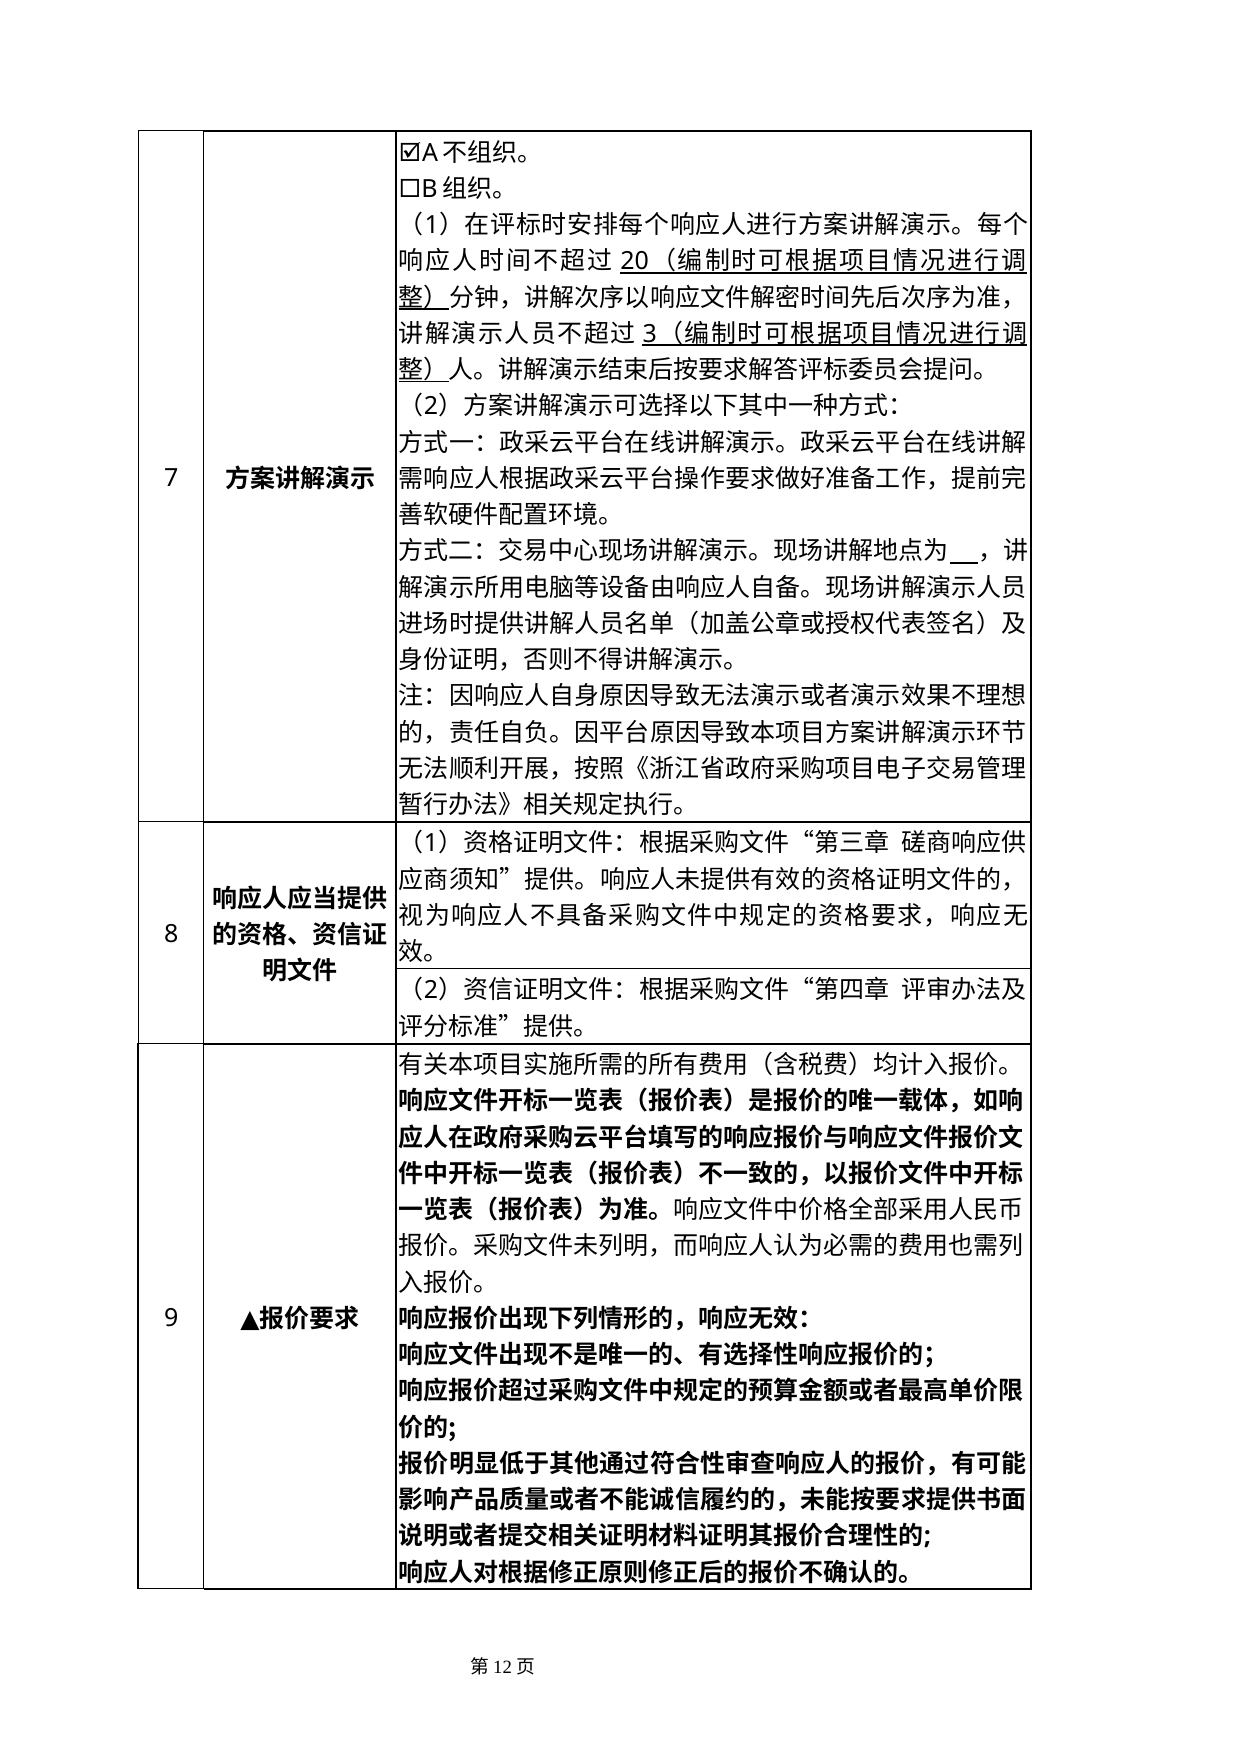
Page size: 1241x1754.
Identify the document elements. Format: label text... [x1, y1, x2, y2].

table_cell 7 [139, 131, 203, 821]
table_cell 响应人应当提供的资格、资信证明文件 [204, 823, 395, 1042]
table_cell 8 [139, 822, 203, 1042]
table_cell ▲报价要求 [204, 1045, 395, 1588]
table_cell 9 [139, 1044, 203, 1588]
table_cell 方案讲解演示 [204, 132, 395, 821]
